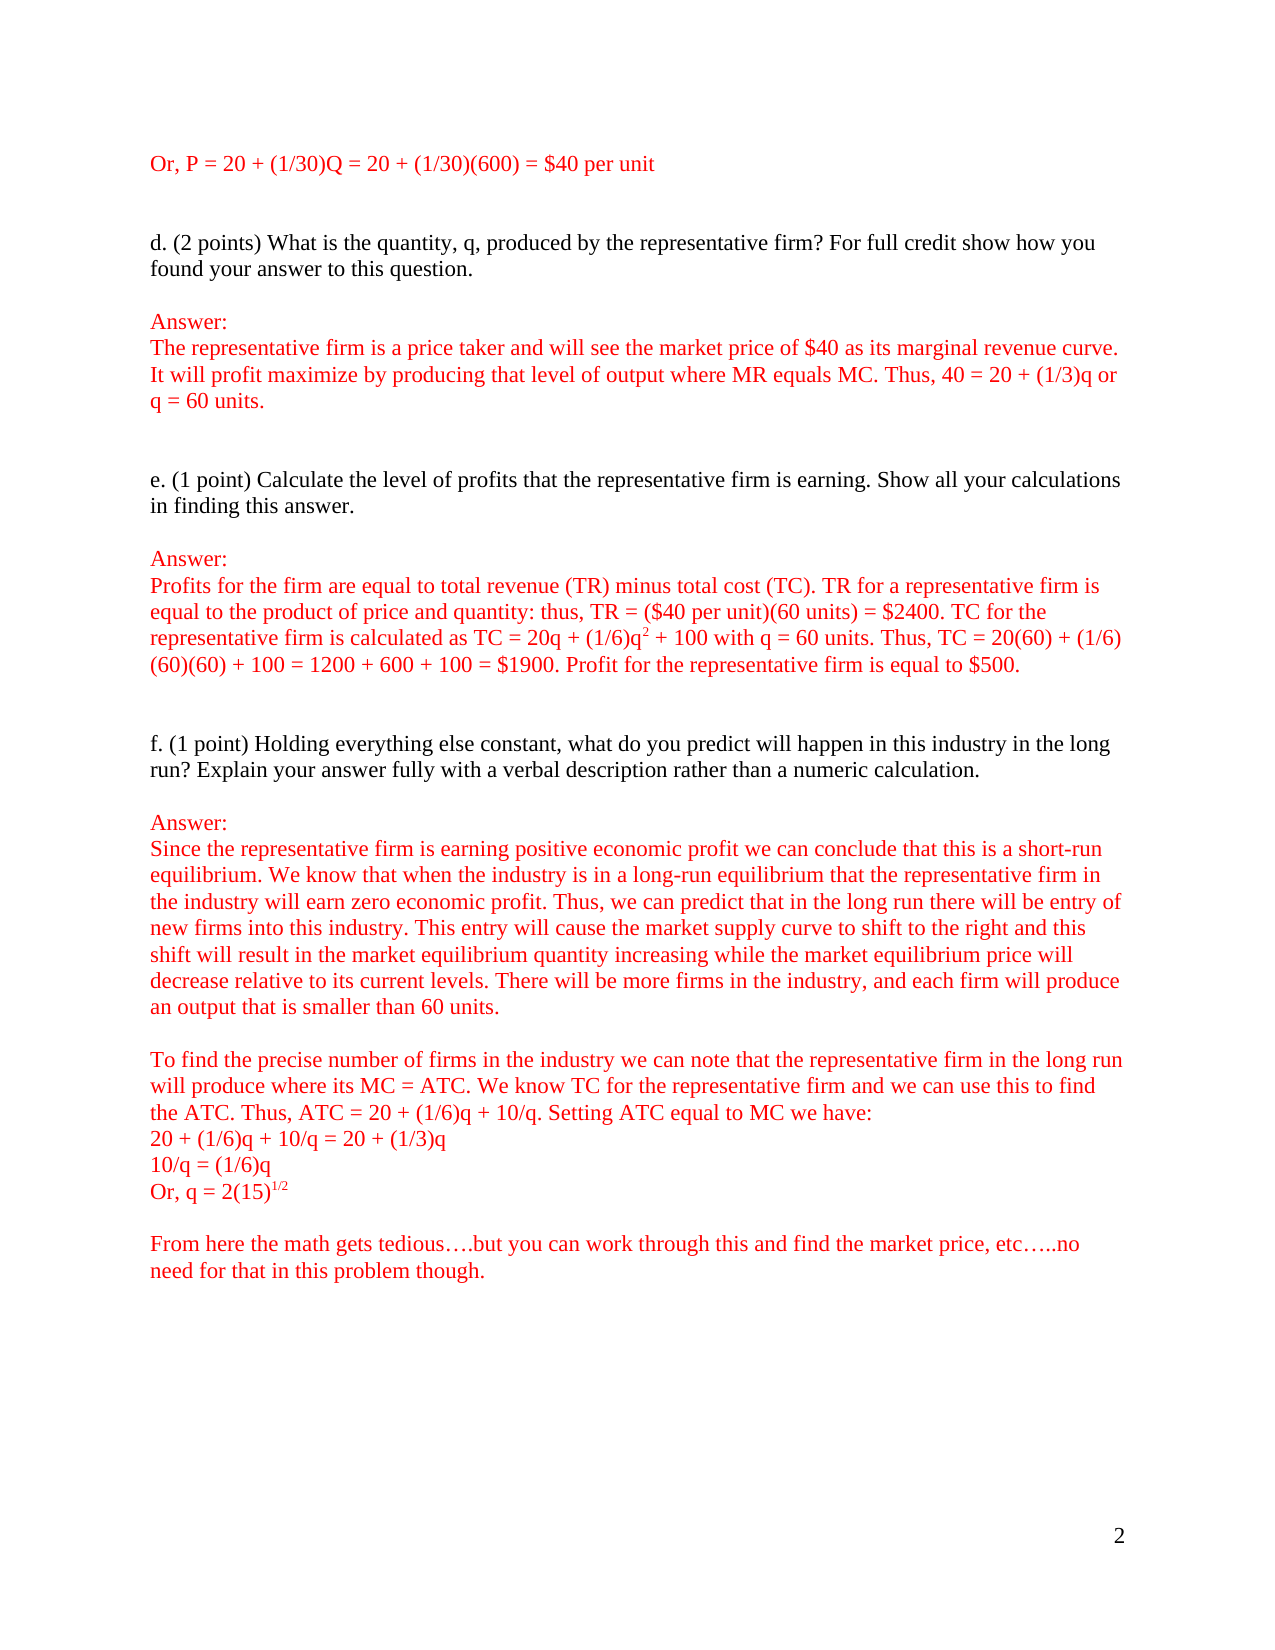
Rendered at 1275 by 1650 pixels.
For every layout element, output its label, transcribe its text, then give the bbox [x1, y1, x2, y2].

text Answer: [150, 545, 1125, 572]
text To find the precise number of firms in the industry we can note that the representative firm in the long run will produce where its MC = ATC. We know TC for the representative firm and we can use this to find the ATC. Thus, ATC = 20 + (1/6)q + 10/q. Setting ATC equal to MC we have: [150, 1046, 1125, 1125]
text e. (1 point) Calculate the level of profits that the representative firm is earning. Show all your calculations in finding this answer. [150, 466, 1125, 519]
text 20 + (1/6)q + 10/q = 20 + (1/3)q [150, 1125, 1125, 1151]
text Or, P = 20 + (1/30)Q = 20 + (1/30)(600) = $40 per unit [150, 150, 1125, 176]
text Or, q = 2(15)1/2 [150, 1178, 1125, 1204]
text f. (1 point) Holding everything else constant, what do you predict will happen in this industry in the long run? Explain your answer fully with a verbal description rather than a numeric calculation. [150, 730, 1125, 782]
text d. (2 points) What is the quantity, q, produced by the representative firm? For full credit show how you found your answer to this question. [150, 229, 1125, 282]
text From here the math gets tedious….but you can work through this and find the market price, etc…..no need for that in this problem though. [150, 1231, 1125, 1283]
text Since the representative firm is earning positive economic profit we can conclude that this is a short-run equilibrium. We know that when the industry is in a long-run equilibrium that the representative firm in the industry will earn zero economic profit. Thus, we can predict that in the long run there will be entry of new firms into this industry. This entry will cause the market supply curve to shift to the right and this shift will result in the market equilibrium quantity increasing while the market equilibrium price will decrease relative to its current levels. There will be more firms in the industry, and each firm will produce an output that is smaller than 60 units. [150, 835, 1125, 1020]
text Answer: [150, 809, 1125, 835]
text Answer: [150, 308, 1125, 334]
text The representative firm is a price taker and will see the market price of $40 as its marginal revenue curve. It will profit maximize by producing that level of output where MR equals MC. Thus, 40 = 20 + (1/3)q or q = 60 units. [150, 334, 1125, 413]
text 10/q = (1/6)q [150, 1151, 1125, 1178]
text Profits for the firm are equal to total revenue (TR) minus total cost (TC). TR for a representative firm is equal to the product of price and quantity: thus, TR = ($40 per unit)(60 units) = $2400. TC for the representative firm is calculated as TC = 20q + (1/6)q2 + 100 with q = 60 units. Thus, TC = 20(60) + (1/6)(60)(60) + 100 = 1200 + 600 + 100 = $1900. Profit for the representative firm is equal to $500. [150, 572, 1125, 677]
